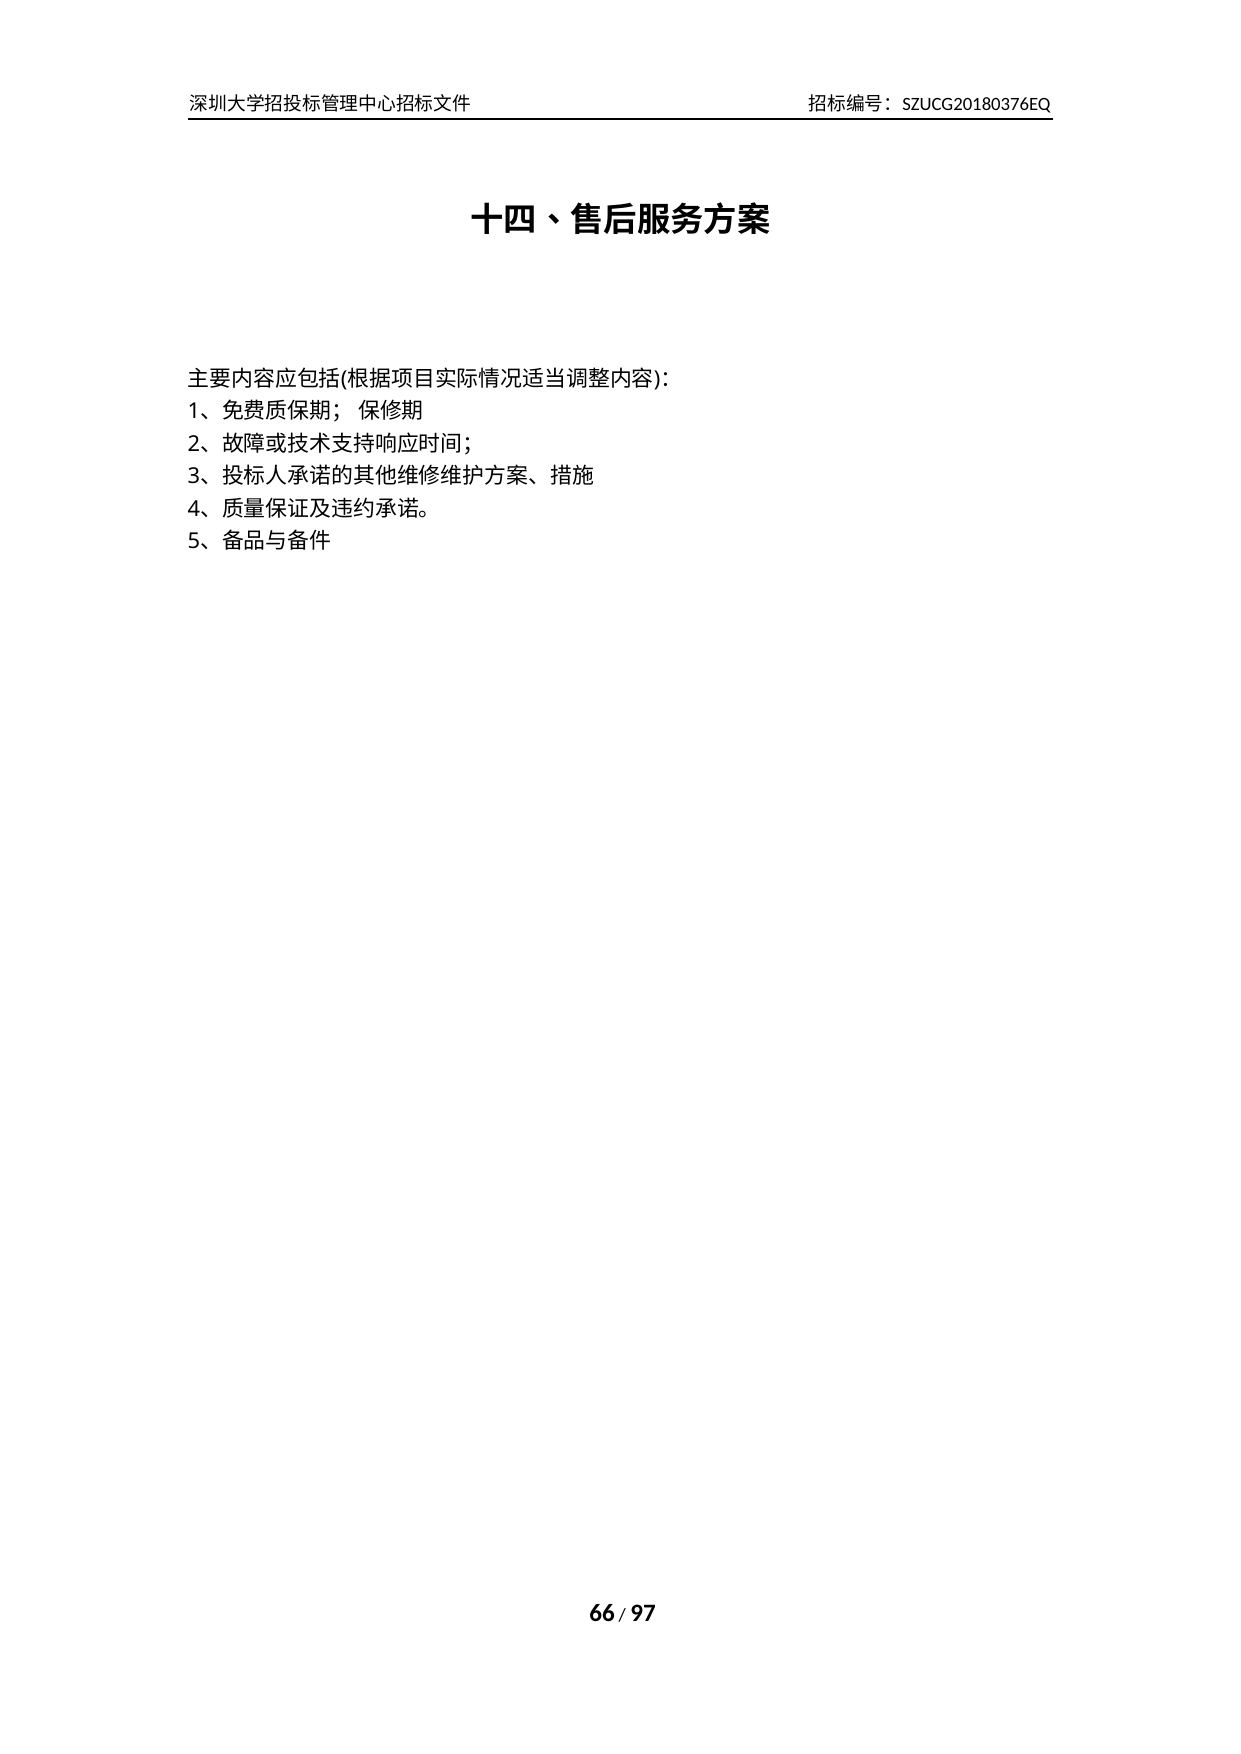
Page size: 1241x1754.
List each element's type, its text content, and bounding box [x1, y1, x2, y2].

text 3、投标人承诺的其他维修维护方案、措施 [187, 458, 1053, 490]
subtitle 十四、售后服务方案 [187, 186, 1053, 251]
text 4、质量保证及违约承诺。 [187, 490, 1053, 523]
text 5、备品与备件 [187, 523, 1053, 555]
text 1、免费质保期； 保修期 [187, 393, 1053, 425]
text 主要内容应包括(根据项目实际情况适当调整内容)： [187, 360, 1053, 393]
text 2、故障或技术支持响应时间； [187, 425, 1053, 458]
